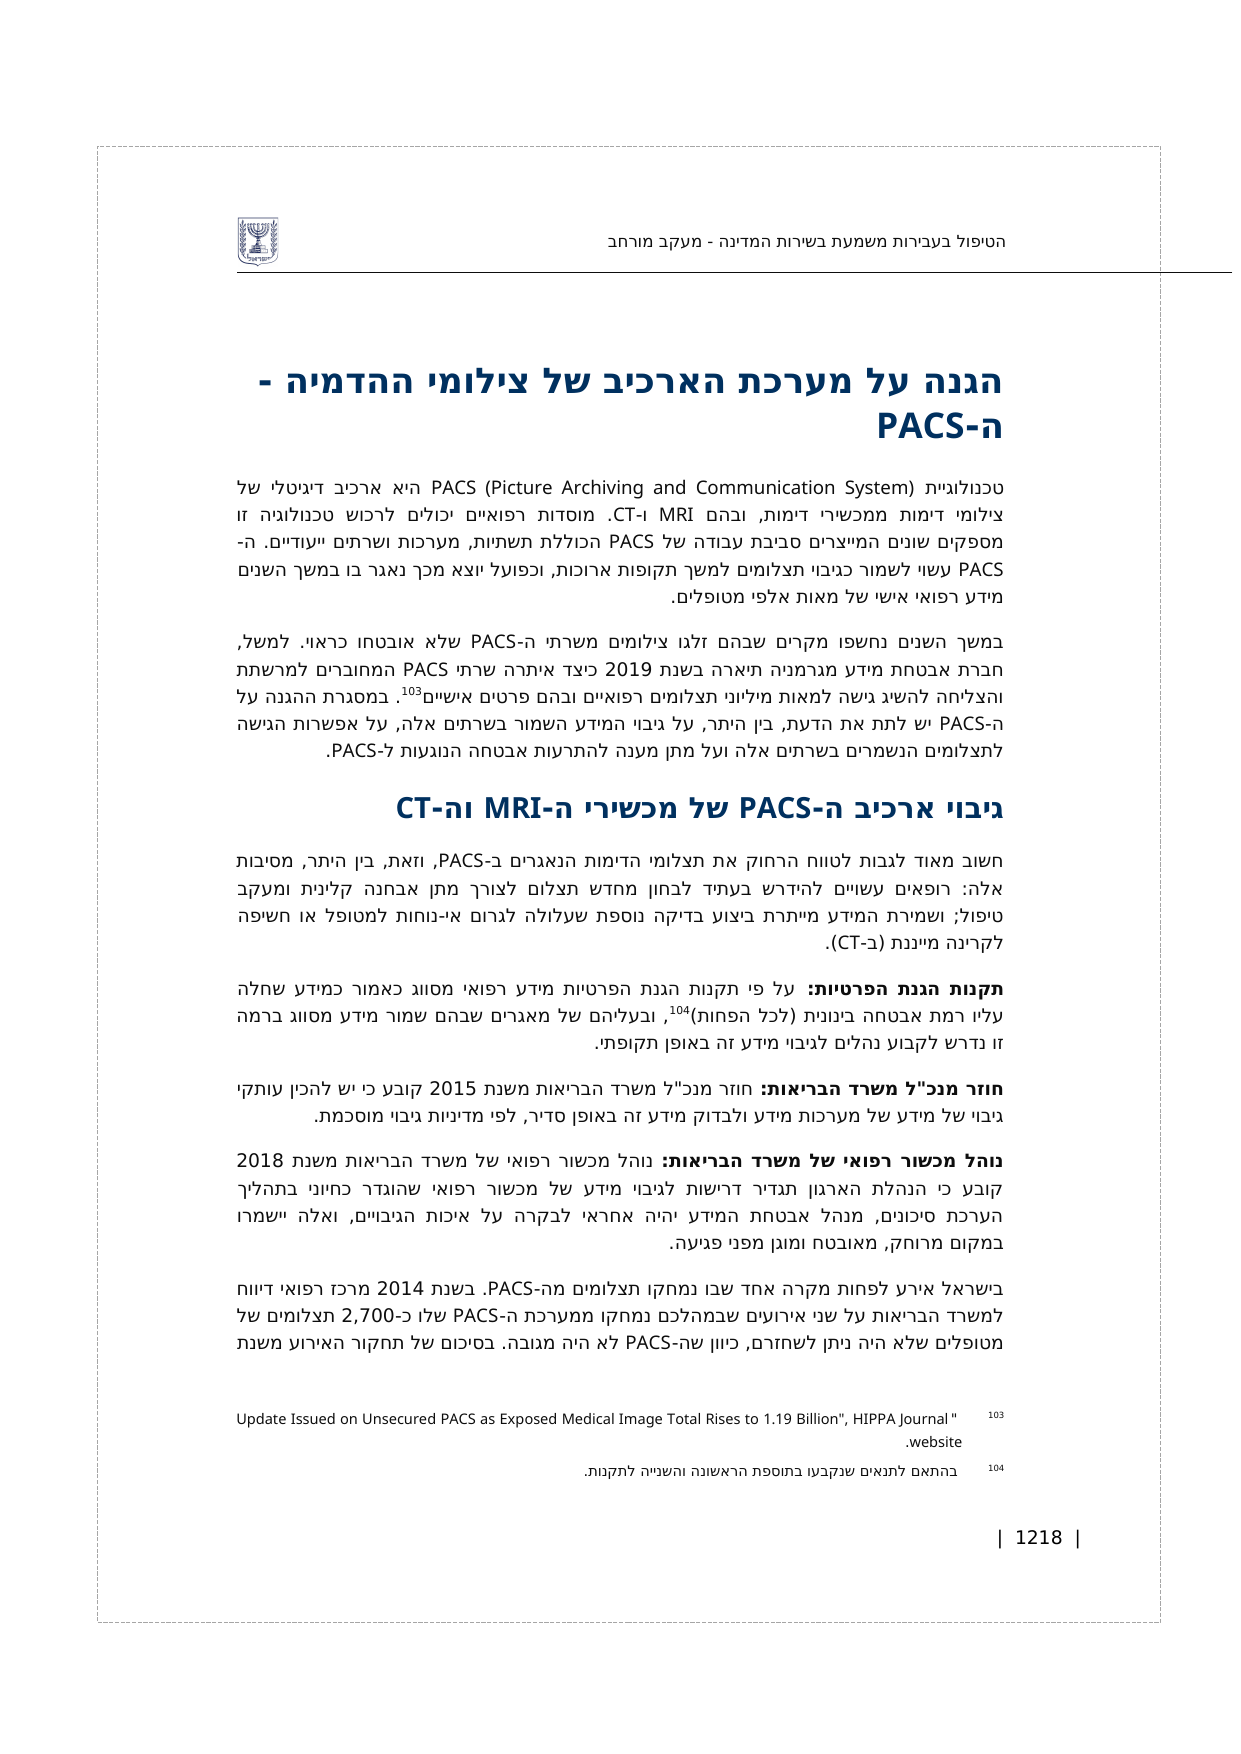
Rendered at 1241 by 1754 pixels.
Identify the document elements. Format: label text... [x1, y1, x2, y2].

picture [237, 217, 279, 267]
text חשוב מאוד לגבות לטווח הרחוק את תצלומי הדימות הנאגרים ב-PACS, וזאת, בין היתר, מסיבות אלה: רופאים עשויים להידרש בעתיד לבחון מחדש תצלום לצורך מתן אבחנה קלינית ומעקב טיפול; ושמירת המידע מייתרת ביצוע בדיקה נוספת שעלולה לגרום אי-נוחות למטופל או חשיפה לקרינה מייננת (ב-CT). [236, 846, 1004, 954]
text נוהל מכשור רפואי של משרד הבריאות: נוהל מכשור רפואי של משרד הבריאות משנת 2018 קובע כי הנהלת הארגון תגדיר דרישות לגיבוי מידע של מכשור רפואי שהוגדר כחיוני בתהליך הערכת סיכונים, מנהל אבטחת המידע יהיה אחראי לבקרה על איכות הגיבויים, ואלה יישמרו במקום מרוחק, מאובטח ומוגן מפני פגיעה. [236, 1146, 1004, 1254]
text טכנולוגיית PACS (Picture Archiving and Communication System) היא ארכיב דיגיטלי של צילומי דימות ממכשירי דימות, ובהם MRI ו-CT. מוסדות רפואיים יכולים לרכוש טכנולוגיה זו מספקים שונים המייצרים סביבת עבודה של PACS הכוללת תשתיות, מערכות ושרתים ייעודיים. ה-PACS עשוי לשמור כגיבוי תצלומים למשך תקופות ארוכות, וכפועל יוצא מכך נאגר בו במשך השנים מידע רפואי אישי של מאות אלפי מטופלים. [236, 473, 1004, 608]
text תקנות הגנת הפרטיות: על פי תקנות הגנת הפרטיות מידע רפואי מסווג כאמור כמידע שחלה עליו רמת אבטחה בינונית (לכל הפחות), ובעליהם של מאגרים שבהם שמור מידע מסווג ברמה זו נדרש לקבוע נהלים לגיבוי מידע זה באופן תקופתי. [236, 973, 1004, 1054]
text הגנה על מערכת הארכיב של צילומי ההדמיה - ה-PACS [236, 356, 1004, 448]
text חוזר מנכ"ל משרד הבריאות: חוזר מנכ"ל משרד הבריאות משנת 2015 קובע כי יש להכין עותקי גיבוי של מידע של מערכות מידע ולבדוק מידע זה באופן סדיר, לפי מדיניות גיבוי מוסכמת. [236, 1073, 1004, 1127]
text במשך השנים נחשפו מקרים שבהם זלגו צילומים משרתי ה-PACS שלא אובטחו כראוי. למשל, חברת אבטחת מידע מגרמניה תיארה בשנת 2019 כיצד איתרה שרתי PACS המחוברים למרשתת והצליחה להשיג גישה למאות מיליוני תצלומים רפואיים ובהם פרטים אישיים. במסגרת ההגנה על ה-PACS יש לתת את הדעת, בין היתר, על גיבוי המידע השמור בשרתים אלה, על אפשרות הגישה לתצלומים הנשמרים בשרתים אלה ועל מתן מענה להתרעות אבטחה הנוגעות ל-PACS. [236, 627, 1004, 763]
text גיבוי ארכיב ה-PACS של מכשירי ה-MRI וה-CT [236, 788, 1004, 827]
